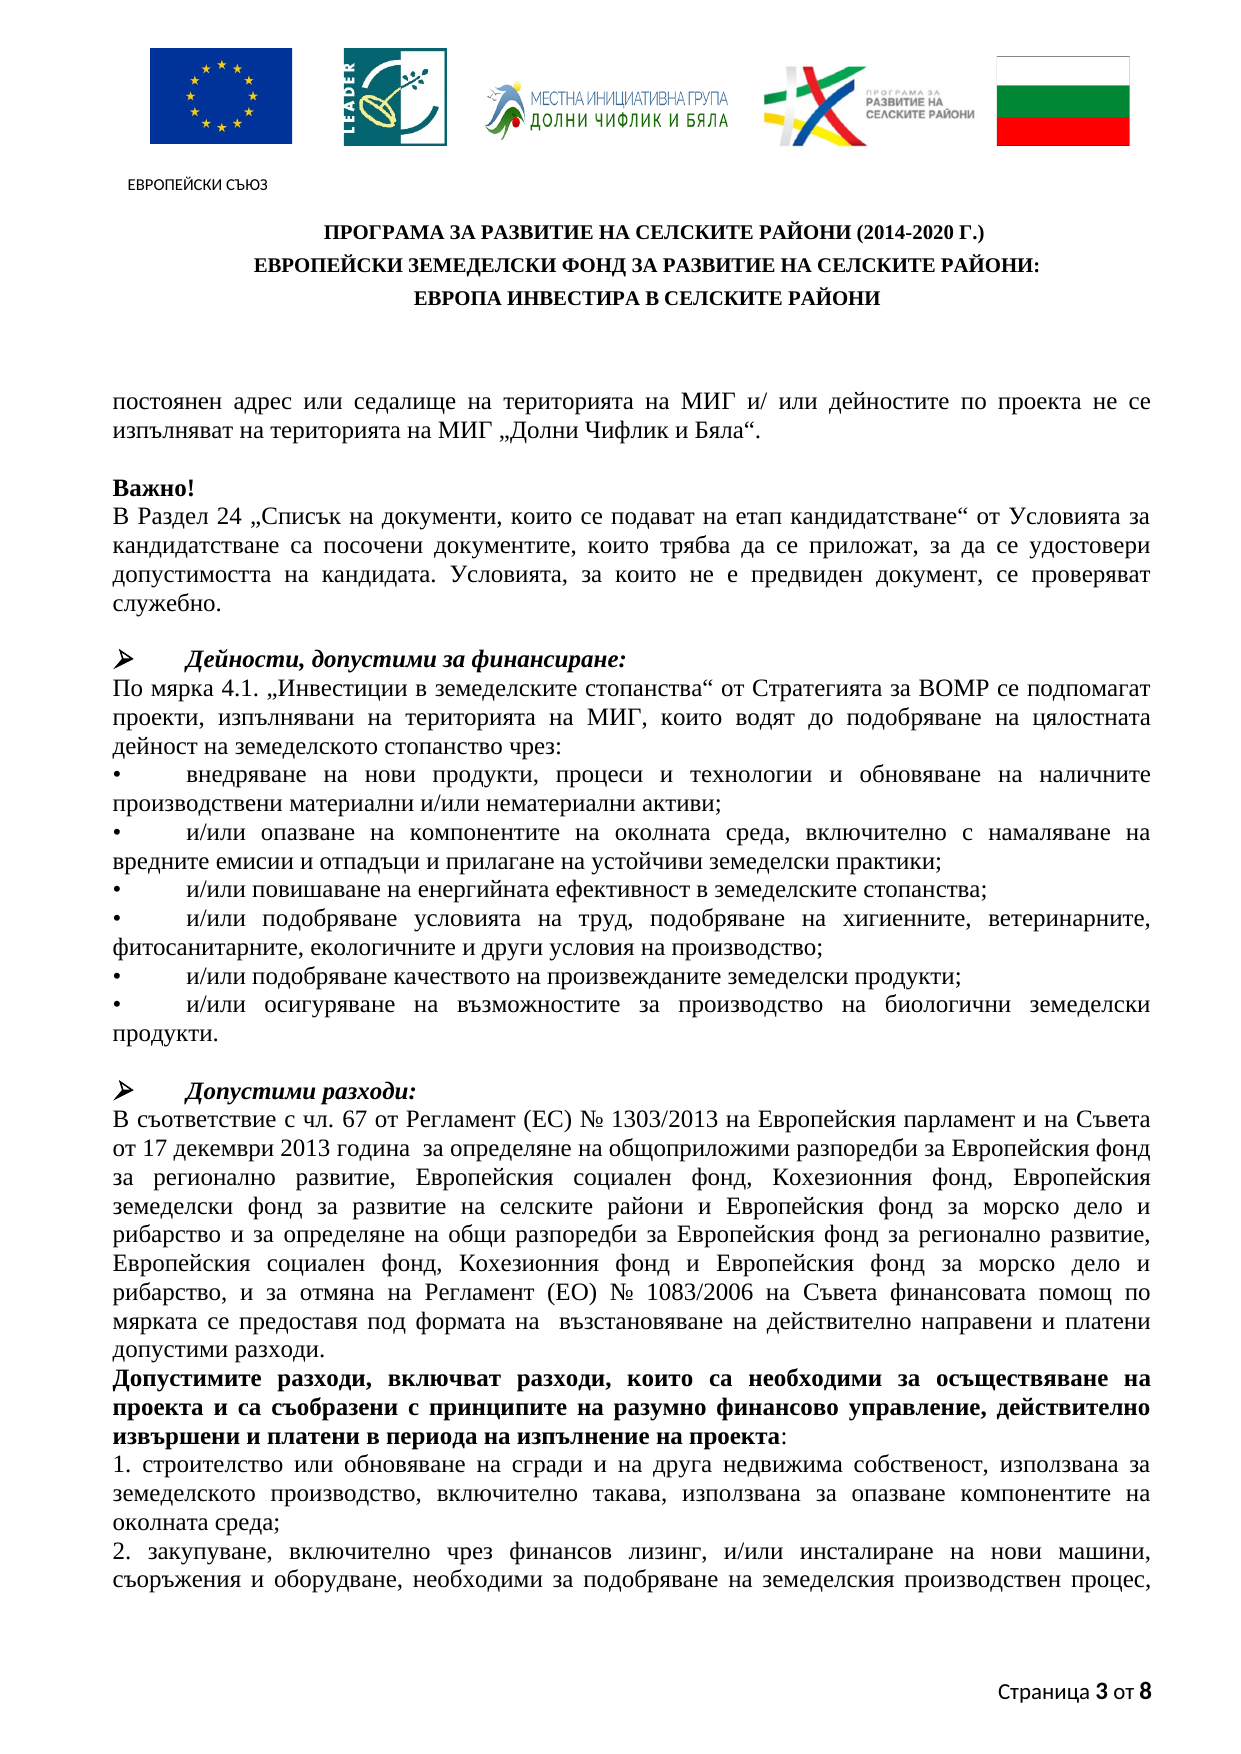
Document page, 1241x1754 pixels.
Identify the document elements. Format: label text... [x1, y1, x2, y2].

picture [753, 56, 983, 154]
list Дейности, допустими за финансиране: [112, 644, 1152, 673]
text • и/или осигуряване на възможностите за производство на биологични земеделски продукти. [112, 989, 1152, 1047]
text Допустимите разходи, включват разходи, които са необходими за осъществяване на проекта и са съобразени с принципите на разумно финансово управление, действително извършени и платени в периода на изпълнение на проекта: [112, 1363, 1152, 1449]
picture [481, 76, 735, 144]
picture [150, 48, 293, 144]
text По мярка 4.1. „Инвестиции в земеделските стопанства“ от Стратегията за ВОМР се подпомагат проекти, изпълнявани на територията на МИГ, които водят до подобряване на цялостната дейност на земеделското стопанство чрез: [112, 673, 1152, 759]
picture [343, 48, 447, 146]
text • и/или опазване на компонентите на околната среда, включително с намаляване на вредните емисии и отпадъци и прилагане на устойчиви земеделски практики; [112, 817, 1152, 874]
list Допустими разходи: [112, 1076, 1152, 1104]
text В съответствие с чл. 67 от Регламент (ЕС) № 1303/2013 на Европейския парламент и на Съвета от 17 декември 2013 година за определяне на общоприложими разпоредби за Европейския фонд за регионално развитие, Европейския социален фонд, Кохезионния фонд, Европейския земеделски фонд за развитие на селските райони и Европейския фонд за морско дело и рибарство и за определяне на общи разпоредби за Европейския фонд за регионално развитие, Европейския социален фонд, Кохезионния фонд и Европейския фонд за морско дело и рибарство, и за отмяна на Регламент (ЕО) № 1083/2006 на Съвета финансовата помощ по мярката се предоставя под формата на възстановяване на действително направени и платени допустими разходи. [112, 1104, 1152, 1363]
text • и/или подобряване условията на труд, подобряване на хигиенните, ветеринарните, фитосанитарните, екологичните и други условия на производство; [112, 903, 1152, 961]
text 1. строителство или обновяване на сгради и на друга недвижима собственост, използвана за земеделското производство, включително такава, използвана за опазване компонентите на околната среда; [112, 1449, 1152, 1536]
text Важно! [112, 473, 1152, 501]
text • и/или подобряване качеството на произвежданите земеделски продукти; [112, 961, 1152, 989]
text • внедряване на нови продукти, процеси и технологии и обновяване на наличните производствени материални и/или нематериални активи; [112, 759, 1152, 817]
text • и/или повишаване на енергийната ефективност в земеделските стопанства; [112, 874, 1152, 903]
picture [996, 56, 1130, 146]
text В Раздел 24 „Списък на документи, които се подават на етап кандидатстване“ от Условията за кандидатстване са посочени документите, които трябва да се приложат, за да се удостовери допустимостта на кандидата. Условията, за които не е предвиден документ, се проверяват служебно. [112, 501, 1152, 616]
